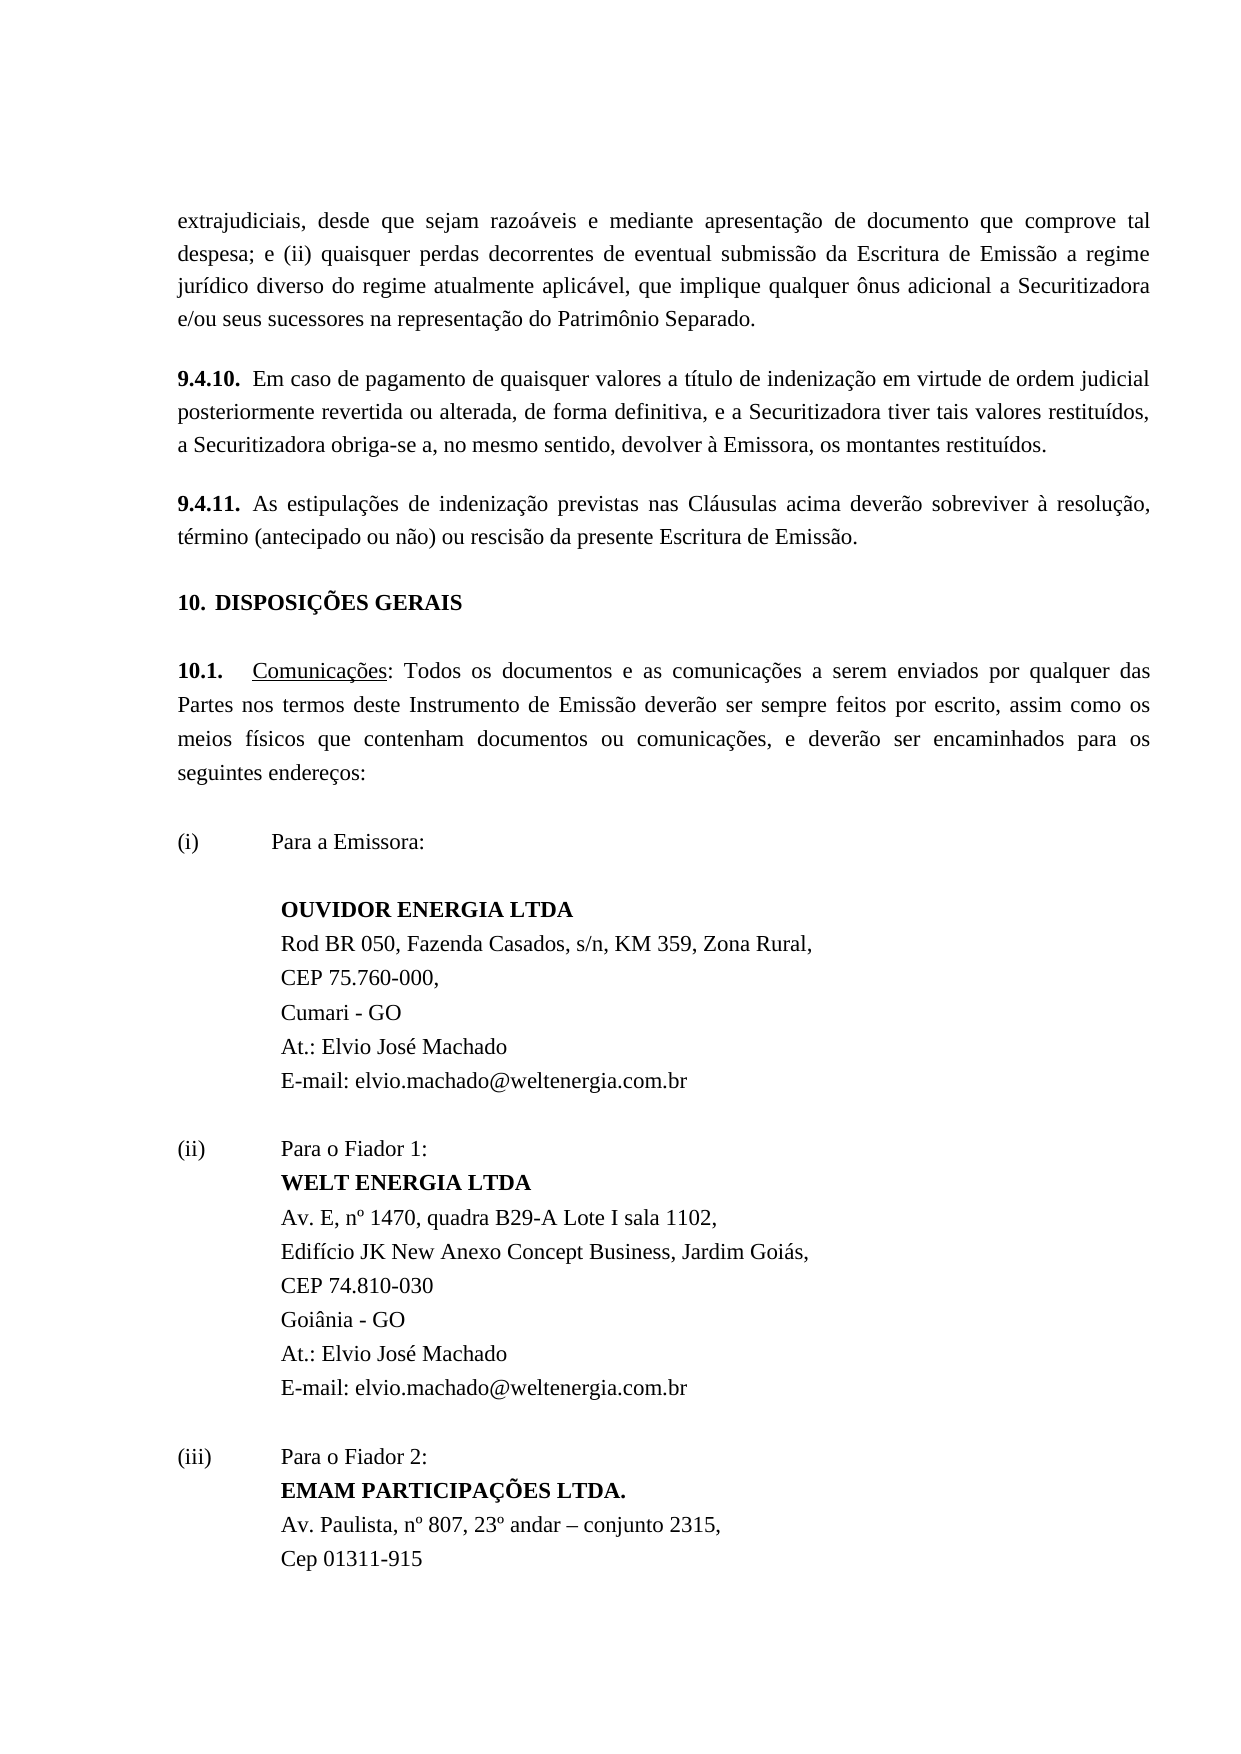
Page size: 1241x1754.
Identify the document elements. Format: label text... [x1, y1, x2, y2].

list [177, 207, 1152, 332]
text E-mail: elvio.machado@weltenergia.com.br [281, 1067, 1152, 1093]
text Goiânia - GO [281, 1306, 1152, 1332]
text Rod BR 050, Fazenda Casados, s/n, KM 359, Zona Rural, [281, 930, 1152, 957]
text WELT ENERGIA LTDA [281, 1169, 1152, 1196]
list Comunicações: Todos os documentos e as comunicações a serem enviados por qualquer das Partes nos termos deste Instrumento de Emissão deverão ser sempre feitos por escrito, assim como os meios físicos que contenham documentos ou comunicações, e deverão ser encaminhados para os seguintes endereços: [177, 657, 1152, 786]
text CEP 74.810-030 [281, 1272, 1152, 1298]
text EMAM PARTICIPAÇÕES LTDA. [177, 1477, 1152, 1503]
text Av. Paulista, nº 807, 23º andar – conjunto 2315, [281, 1511, 1152, 1537]
text Cumari - GO [281, 999, 1152, 1025]
text (ii) Para o Fiador 1: [177, 1135, 1152, 1162]
text Av. E, nº 1470, quadra B29-A Lote I sala 1102, [281, 1204, 1152, 1230]
text At.: Elvio José Machado [281, 1033, 1152, 1059]
list DISPOSIÇÕES GERAIS [177, 589, 1152, 615]
text Edifício JK New Anexo Concept Business, Jardim Goiás, [281, 1238, 1152, 1264]
text Cep 01311-915 [281, 1545, 1152, 1572]
list As estipulações de indenização previstas nas Cláusulas acima deverão sobreviver à resolução, término (antecipado ou não) ou rescisão da presente Escritura de Emissão. [177, 490, 1152, 549]
list Em caso de pagamento de quaisquer valores a título de indenização em virtude de ordem judicial posteriormente revertida ou alterada, de forma definitiva, e a Securitizadora tiver tais valores restituídos, a Securitizadora obriga-se a, no mesmo sentido, devolver à Emissora, os montantes restituídos. [177, 365, 1152, 457]
text CEP 75.760-000, [281, 964, 1152, 991]
text E-mail: elvio.machado@weltenergia.com.br [177, 1374, 1152, 1401]
text OUVIDOR ENERGIA LTDA [281, 896, 1152, 922]
text (iii) Para o Fiador 2: [177, 1443, 1152, 1469]
text (i) Para a Emissora: [177, 828, 1152, 854]
text At.: Elvio José Machado [281, 1340, 1152, 1367]
